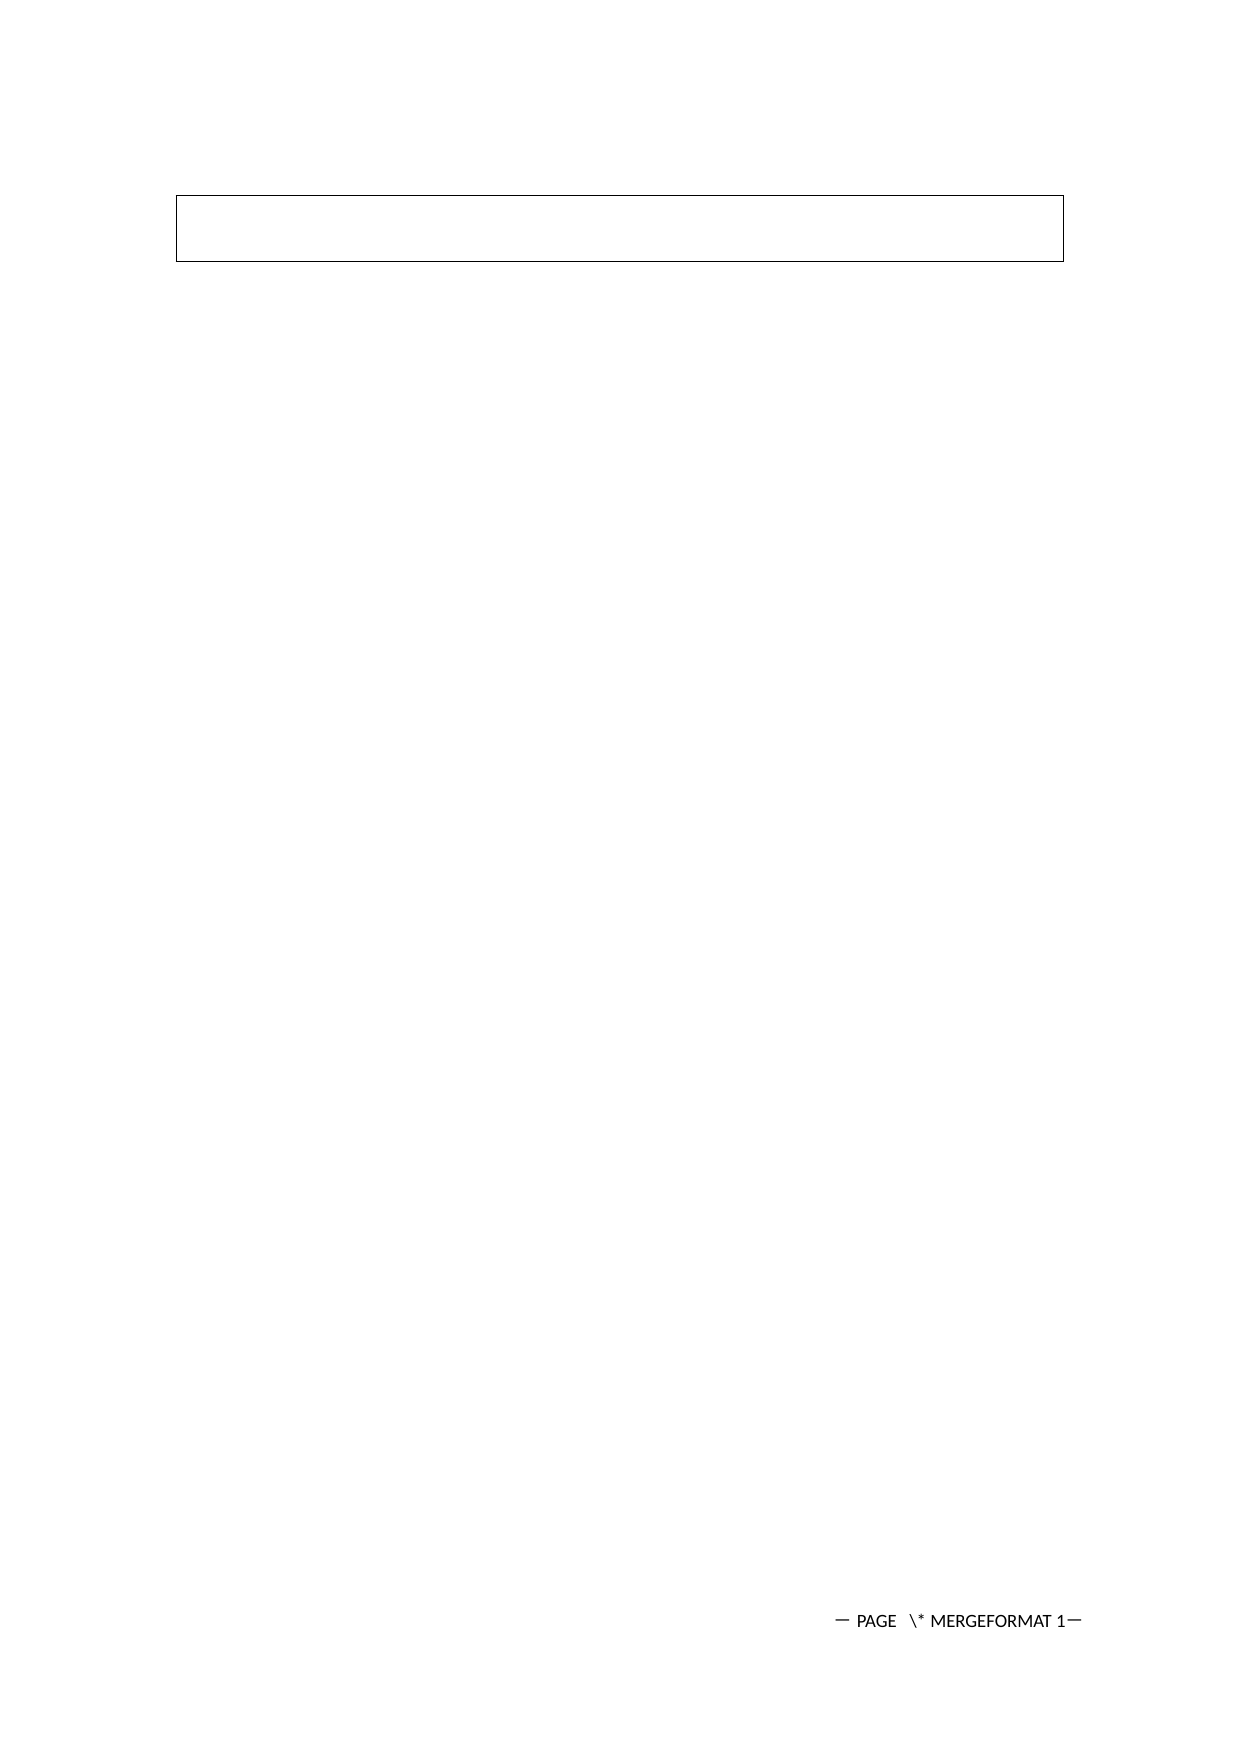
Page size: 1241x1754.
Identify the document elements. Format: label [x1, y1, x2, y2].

table_cell [177, 196, 1063, 261]
